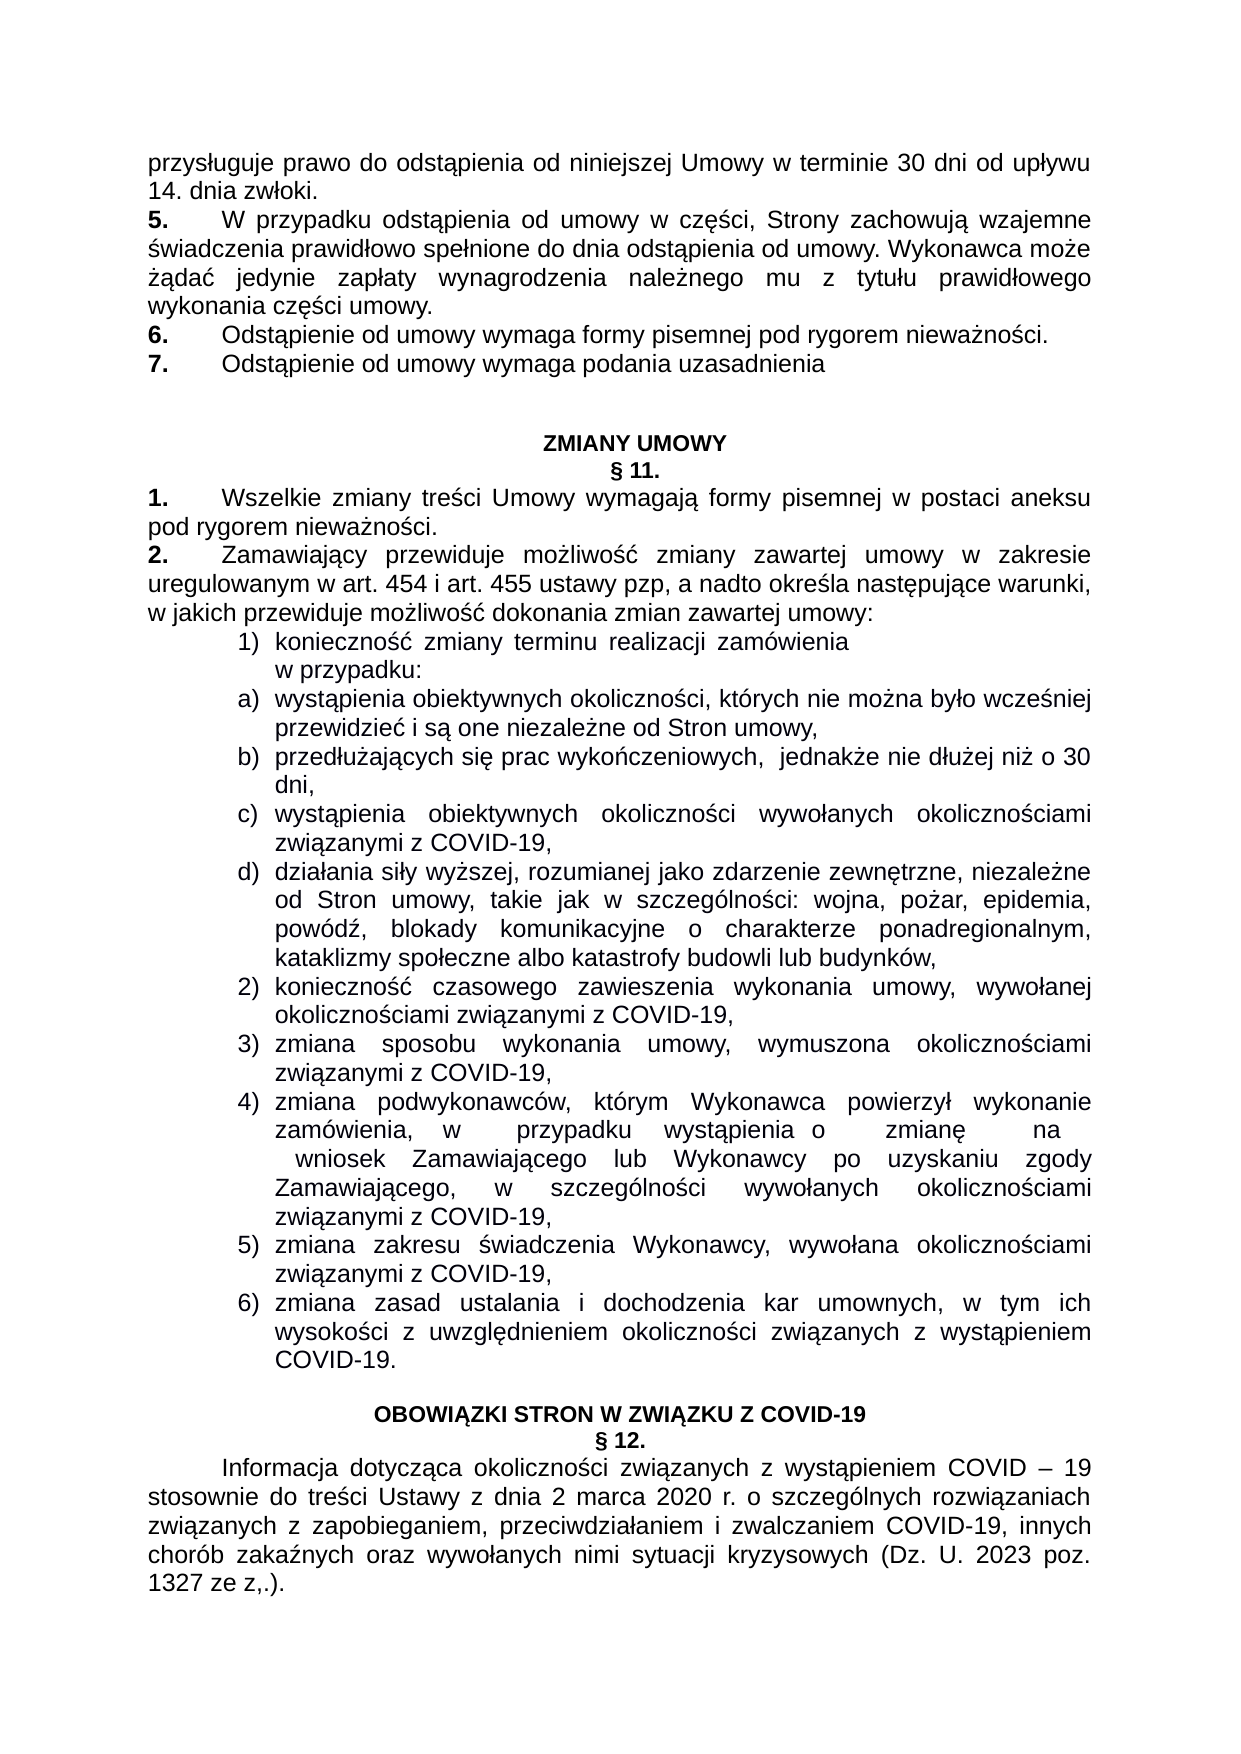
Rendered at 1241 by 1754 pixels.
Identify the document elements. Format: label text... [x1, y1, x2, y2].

list wystąpienia obiektywnych okoliczności wywołanych okolicznościami związanymi z COVID-19, [237, 799, 1093, 857]
list przedłużających się prac wykończeniowych, jednakże nie dłużej niż o 30 dni, [237, 742, 1093, 799]
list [148, 148, 1093, 205]
list W przypadku odstąpienia od umowy w części, Strony zachowują wzajemne świadczenia prawidłowo spełnione do dnia odstąpienia od umowy. Wykonawca może żądać jedynie zapłaty wynagrodzenia należnego mu z tytułu prawidłowego wykonania części umowy. [148, 205, 1093, 320]
list Odstąpienie od umowy wymaga formy pisemnej pod rygorem nieważności. [148, 320, 1093, 349]
list konieczność czasowego zawieszenia wykonania umowy, wywołanej okolicznościami związanymi z COVID-19, [237, 972, 1093, 1029]
list Odstąpienie od umowy wymaga podania uzasadnienia [148, 349, 1093, 378]
text Informacja dotycząca okoliczności związanych z wystąpieniem COVID – 19 stosownie do treści Ustawy z dnia 2 marca 2020 r. o szczególnych rozwiązaniach związanych z zapobieganiem, przeciwdziałaniem i zwalczaniem COVID-19, innych chorób zakaźnych oraz wywołanych nimi sytuacji kryzysowych (Dz. U. 2023 poz. 1327 ze z,.). [148, 1453, 1093, 1597]
list Wszelkie zmiany treści Umowy wymagają formy pisemnej w postaci aneksu pod rygorem nieważności. [148, 483, 1093, 541]
list zmiana sposobu wykonania umowy, wymuszona okolicznościami związanymi z COVID-19, [237, 1029, 1093, 1087]
list zmiana zakresu świadczenia Wykonawcy, wywołana okolicznościami związanymi z COVID-19, [237, 1231, 1093, 1288]
text OBOWIĄZKI STRON W ZWIĄZKU Z COVID-19 [148, 1401, 1093, 1427]
list konieczność zmiany terminu realizacji zamówienia w przypadku: [237, 627, 849, 684]
list działania siły wyższej, rozumianej jako zdarzenie zewnętrzne, niezależne od Stron umowy, takie jak w szczególności: wojna, pożar, epidemia, powódź, blokady komunikacyjne o charakterze ponadregionalnym, kataklizmy społeczne albo katastrofy budowli lub budynków, [237, 857, 1093, 972]
text ZMIANY UMOWY [177, 430, 1093, 457]
list zmiana zasad ustalania i dochodzenia kar umownych, w tym ich wysokości z uwzględnieniem okoliczności związanych z wystąpieniem COVID-19. [237, 1288, 1093, 1374]
list Zamawiający przewiduje możliwość zmiany zawartej umowy w zakresie uregulowanym w art. 454 i art. 455 ustawy pzp, a nadto określa następujące warunki, w jakich przewiduje możliwość dokonania zmian zawartej umowy: [148, 541, 1093, 627]
text § 12. [148, 1427, 1093, 1453]
list wystąpienia obiektywnych okoliczności, których nie można było wcześniej przewidzieć i są one niezależne od Stron umowy, [237, 684, 1093, 742]
text § 11. [177, 457, 1093, 483]
list zmiana podwykonawców, którym Wykonawca powierzył wykonanie zamówienia, w przypadku wystąpienia o zmianę na wniosek Zamawiającego lub Wykonawcy po uzyskaniu zgody Zamawiającego, w szczególności wywołanych okolicznościami związanymi z COVID-19, [237, 1087, 1093, 1231]
